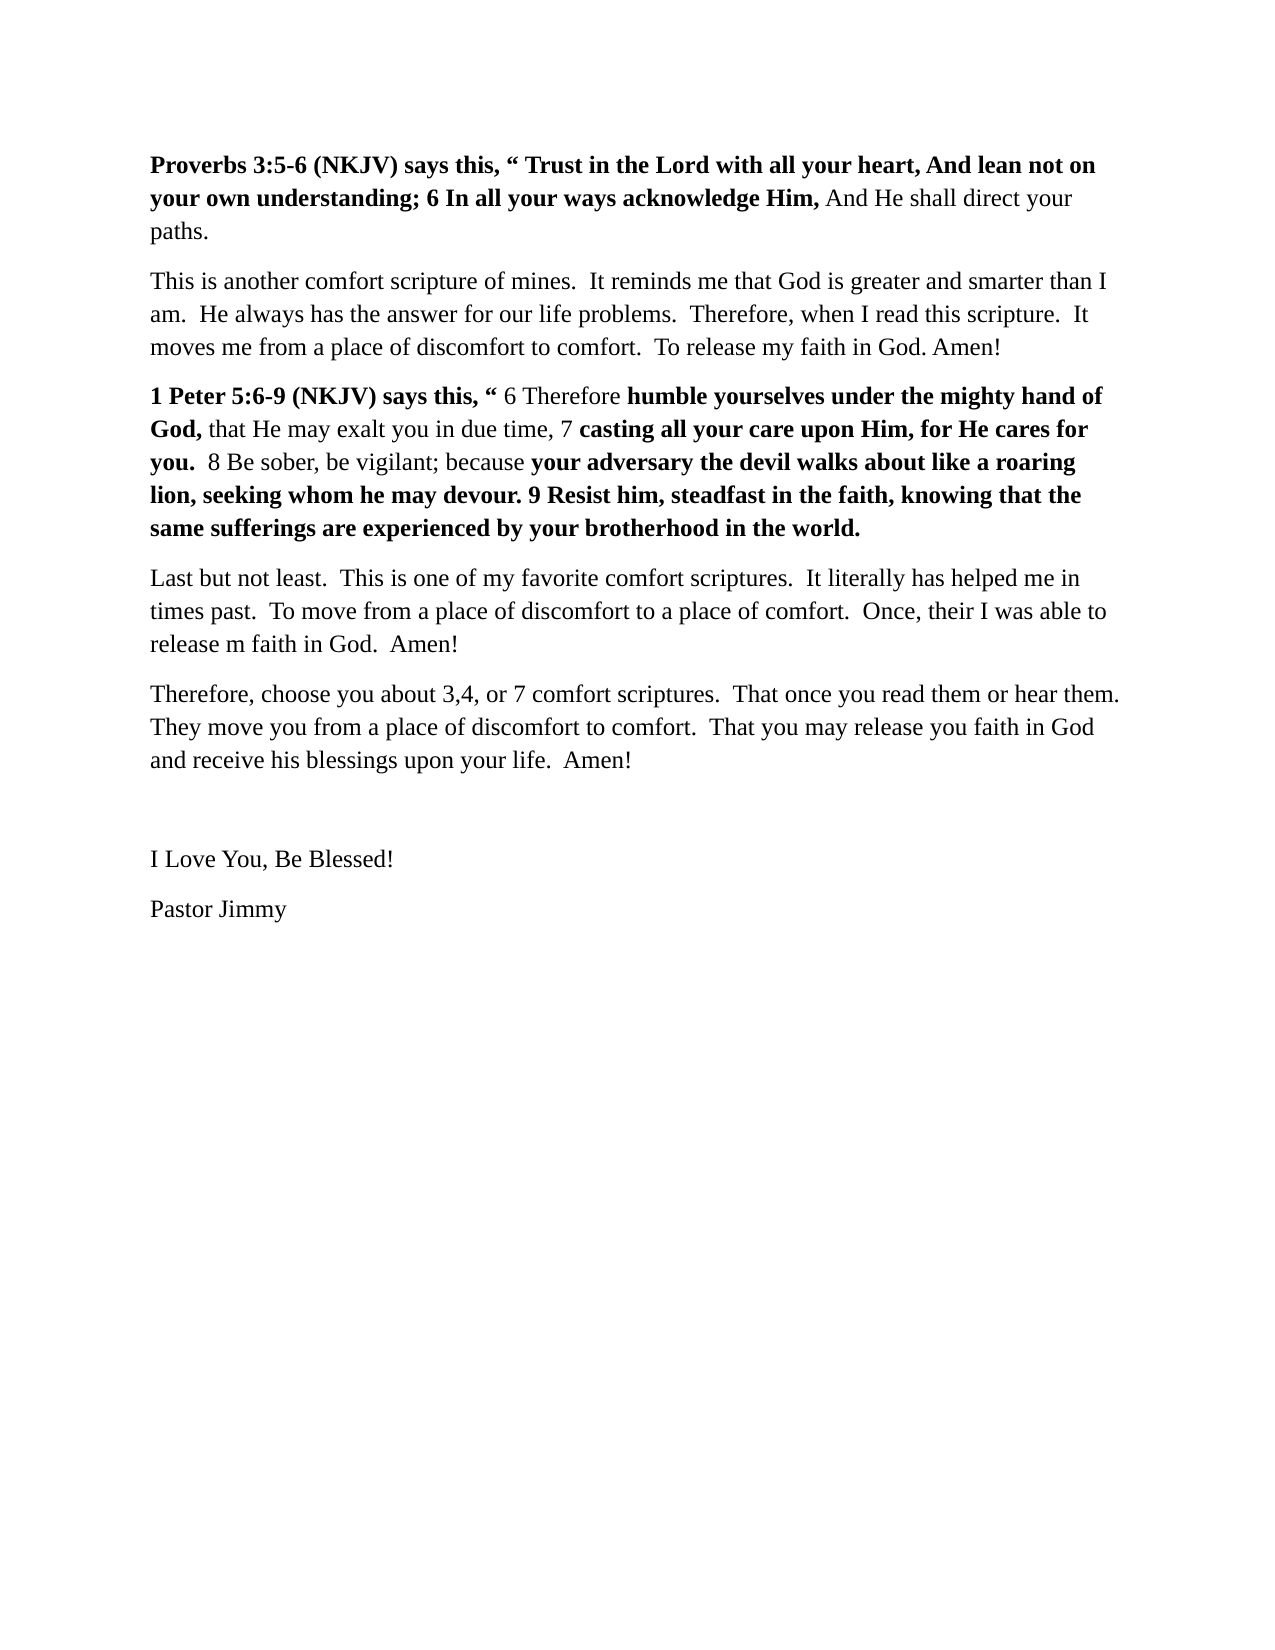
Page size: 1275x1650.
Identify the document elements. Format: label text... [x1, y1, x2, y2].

text Therefore, choose you about 3,4, or 7 comfort scriptures. That once you read them or hear them. They move you from a place of discomfort to comfort. That you may release you faith in God and receive his blessings upon your life. Amen! [150, 679, 1125, 774]
text Proverbs 3:5-6 (NKJV) says this, “ Trust in the Lord with all your heart, And lean not on your own understanding; 6 In all your ways acknowledge Him, And He shall direct your paths. [150, 150, 1125, 245]
text I Love You, Be Blessed! [150, 844, 1125, 873]
text 1 Peter 5:6-9 (NKJV) says this, “ 6 Therefore humble yourselves under the mighty hand of God, that He may exalt you in due time, 7 casting all your care upon Him, for He cares for you. 8 Be sober, be vigilant; because your adversary the devil walks about like a roaring lion, seeking whom he may devour. 9 Resist him, steadfast in the faith, knowing that the same sufferings are experienced by your brotherhood in the world. [150, 381, 1125, 542]
text Last but not least. This is one of my favorite comfort scriptures. It literally has helped me in times past. To move from a place of discomfort to a place of comfort. Once, their I was able to release m faith in God. Amen! [150, 563, 1125, 658]
text Pastor Jimmy [150, 894, 1125, 923]
text This is another comfort scripture of mines. It reminds me that God is greater and smarter than I am. He always has the answer for our life problems. Therefore, when I read this scripture. It moves me from a place of discomfort to comfort. To release my faith in God. Amen! [150, 266, 1125, 361]
